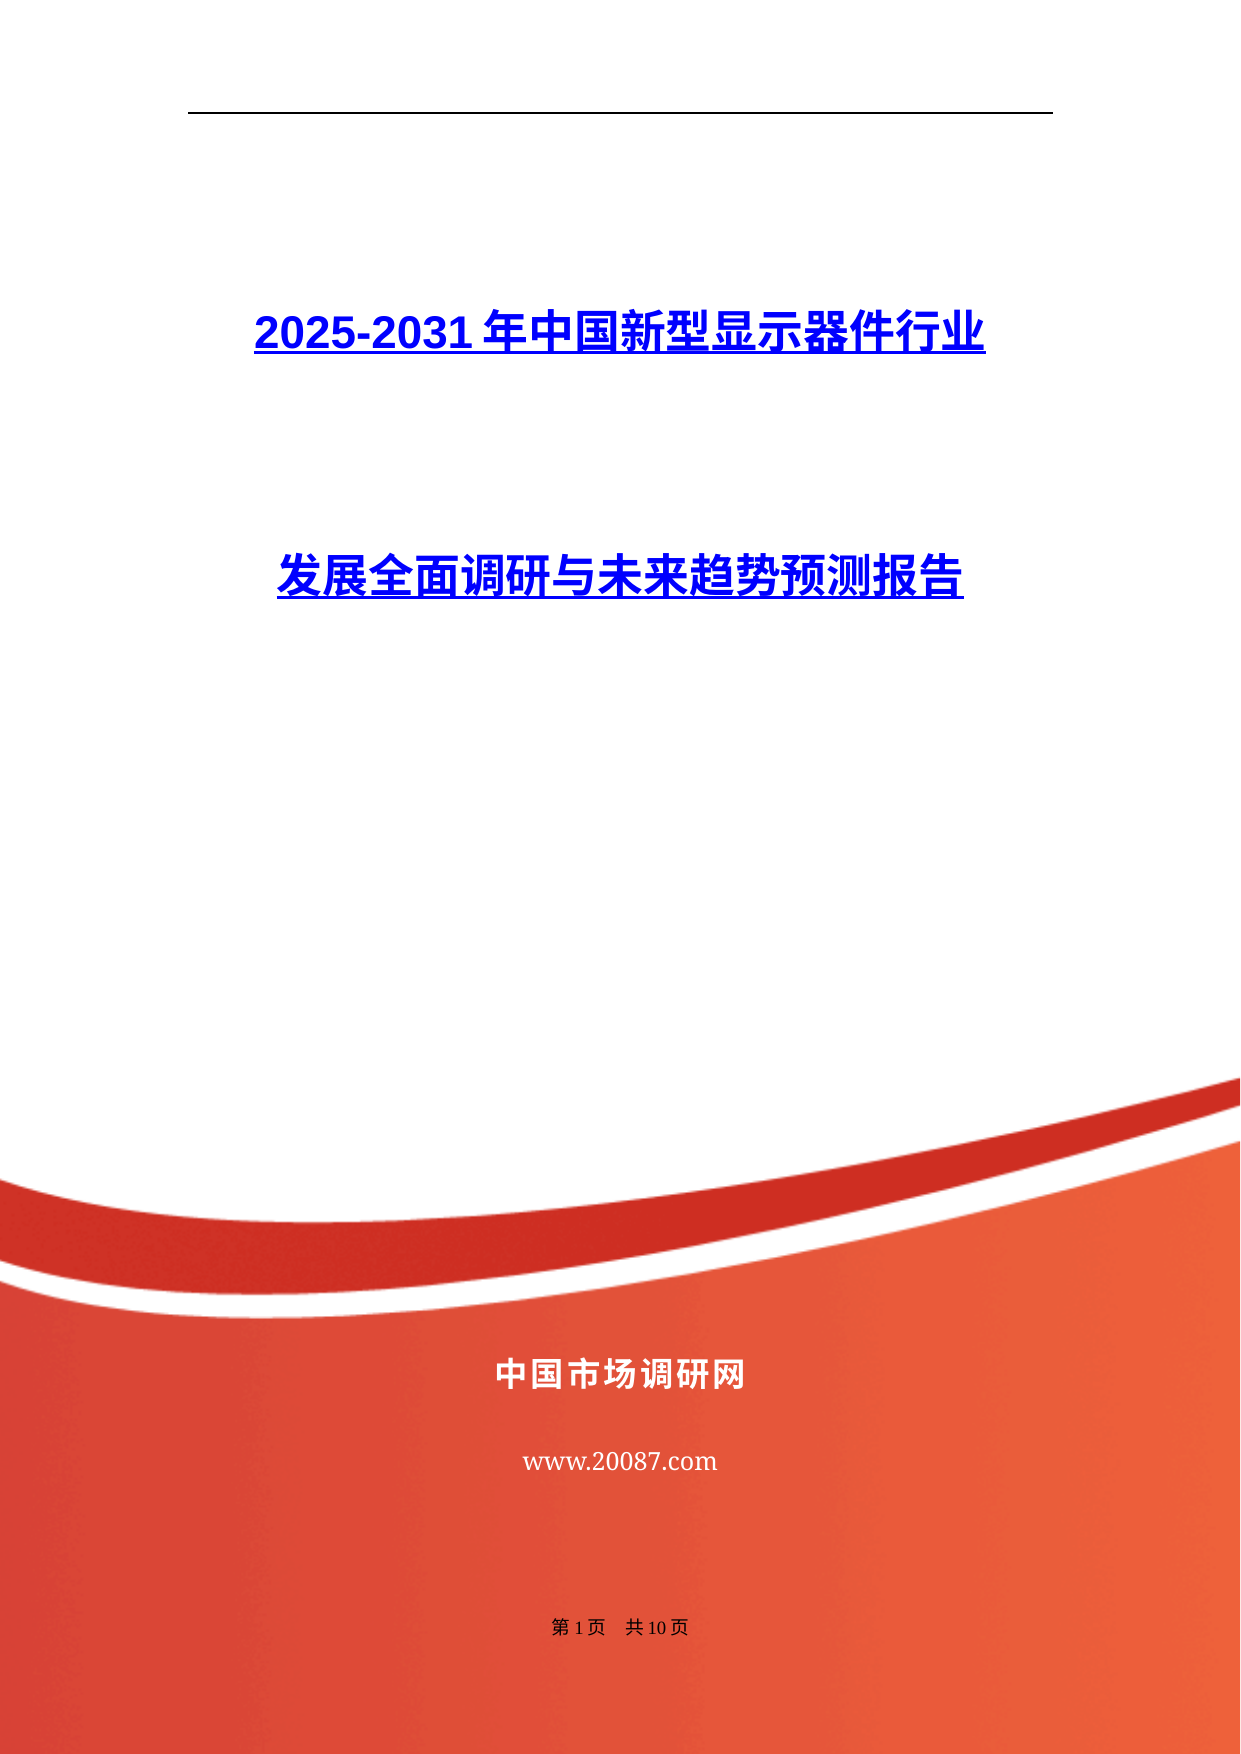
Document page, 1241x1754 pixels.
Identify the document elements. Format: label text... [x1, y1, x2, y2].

picture [0, 1006, 1241, 1754]
table_header 2025-2031年中国新型显示器件行业发展全面调研与未来趋势预测报告 [188, 207, 1053, 773]
subtitle 中国市场调研网 [187, 1339, 1053, 1404]
text www.20087.com [187, 1428, 1053, 1493]
